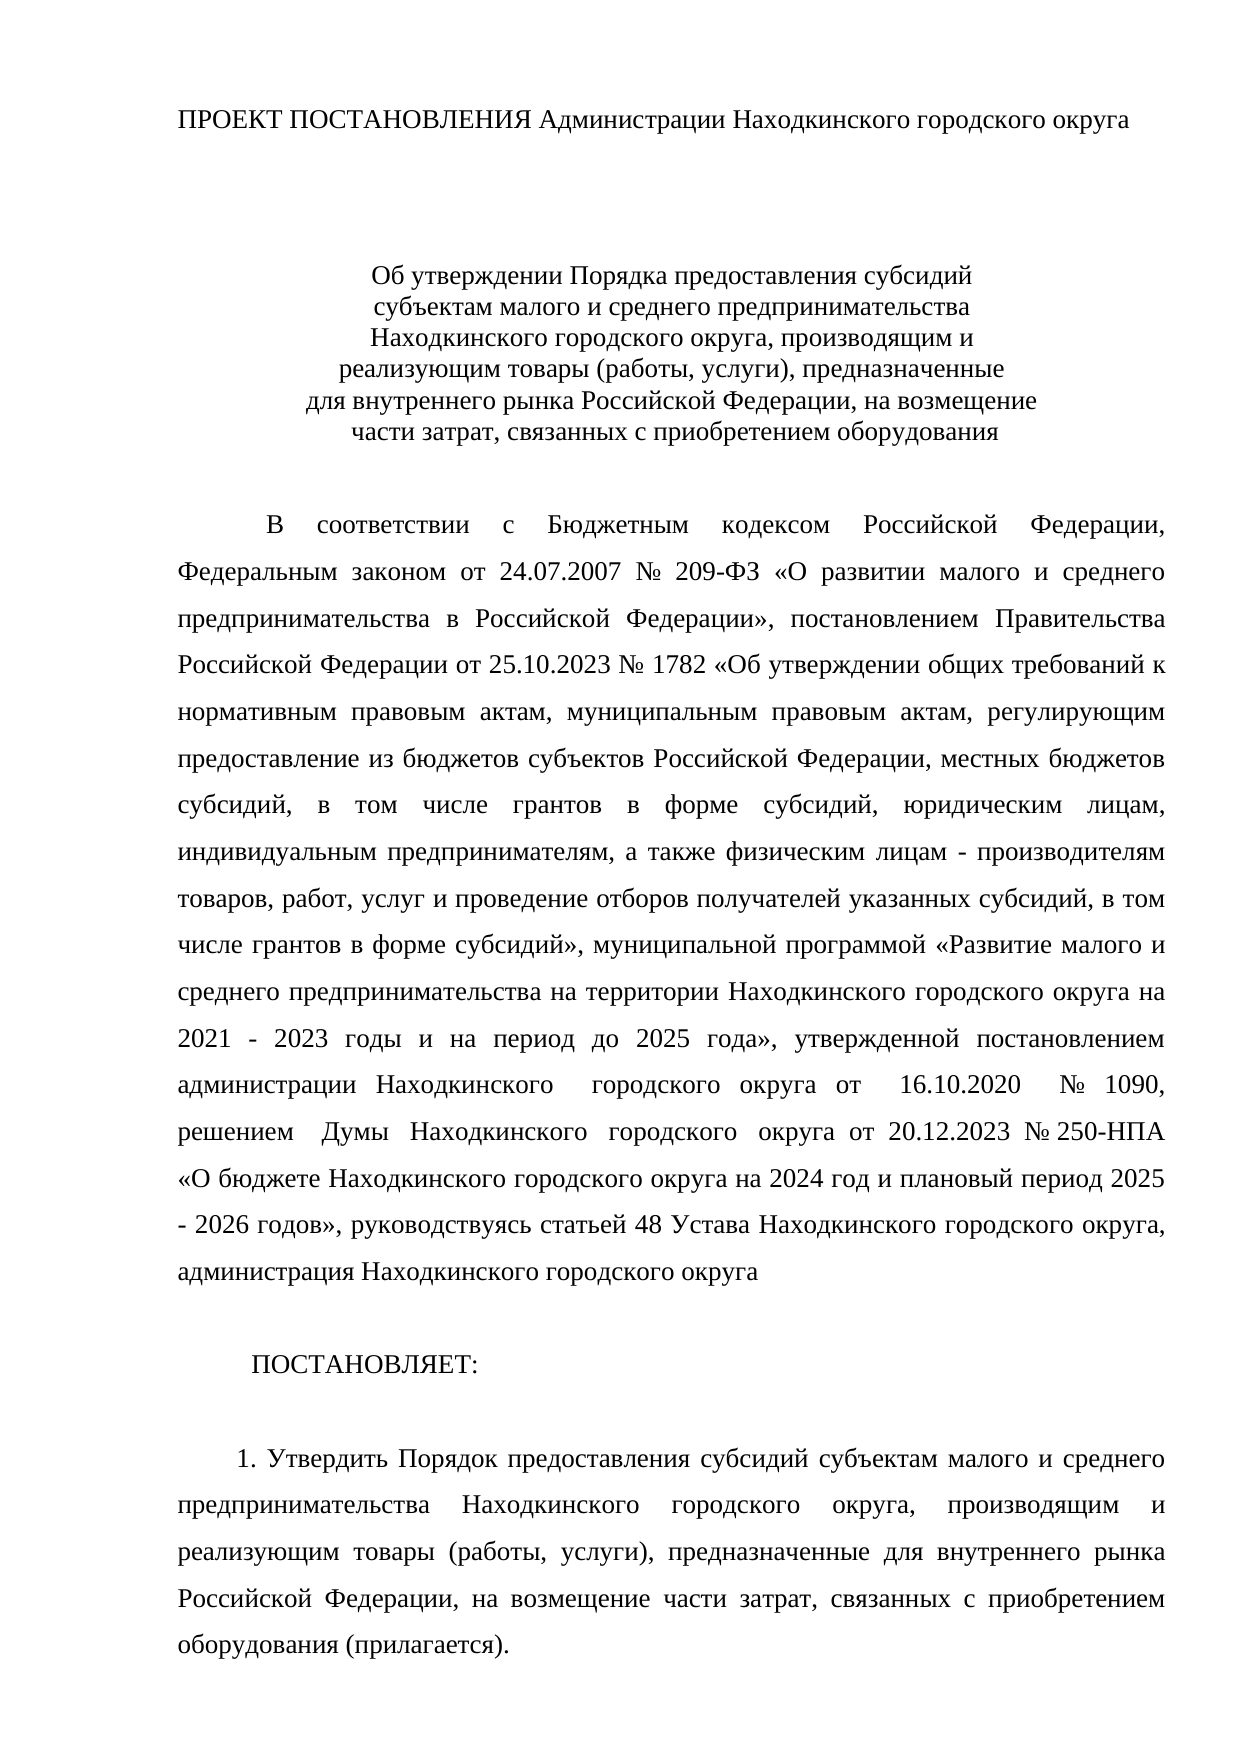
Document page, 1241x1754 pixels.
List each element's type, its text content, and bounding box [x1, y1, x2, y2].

text части затрат, связанных с приобретением оборудования [177, 415, 1167, 446]
text Об утверждении Порядка предоставления субсидий [177, 259, 1167, 290]
text ПОСТАНОВЛЯЕТ: [177, 1348, 1167, 1379]
text В соответствии с Бюджетным кодексом Российской Федерации, Федеральным законом от 24.07.2007 № 209-ФЗ «О развитии малого и среднего предпринимательства в Российской Федерации», постановлением Правительства Российской Федерации от 25.10.2023 № 1782 «Об утверждении общих требований к нормативным правовым актам, муниципальным правовым актам, регулирующим предоставление из бюджетов субъектов Российской Федерации, местных бюджетов субсидий, в том числе грантов в форме субсидий, юридическим лицам, индивидуальным предпринимателям, а также физическим лицам - производителям товаров, работ, услуг и проведение отборов получателей указанных субсидий, в том числе грантов в форме субсидий», муниципальной программой «Развитие малого и среднего предпринимательства на территории Находкинского городского округа на 2021 - 2023 годы и на период до 2025 года», утвержденной постановлением администрации Находкинского городского округа от 16.10.2020 № 1090, решением Думы Находкинского городского округа от 20.12.2023 № 250-НПА «О бюджете Находкинского городского округа на 2024 год и плановый период 2025 - 2026 годов», руководствуясь статьей 48 Устава Находкинского городского округа, администрация Находкинского городского округа [177, 508, 1167, 1286]
text Находкинского городского округа, производящим и [177, 321, 1167, 353]
text ПРОЕКТ ПОСТАНОВЛЕНИЯ Администрации Находкинского городского округа [177, 103, 1167, 134]
text субъектам малого и среднего предпринимательства [177, 290, 1167, 321]
text 1. Утвердить Порядок предоставления субсидий субъектам малого и среднего предпринимательства Находкинского городского округа, производящим и реализующим товары (работы, услуги), предназначенные для внутреннего рынка Российской Федерации, на возмещение части затрат, связанных с приобретением оборудования (прилагается). [177, 1442, 1167, 1659]
text реализующим товары (работы, услуги), предназначенные [177, 353, 1167, 384]
text для внутреннего рынка Российской Федерации, на возмещение [177, 384, 1167, 415]
